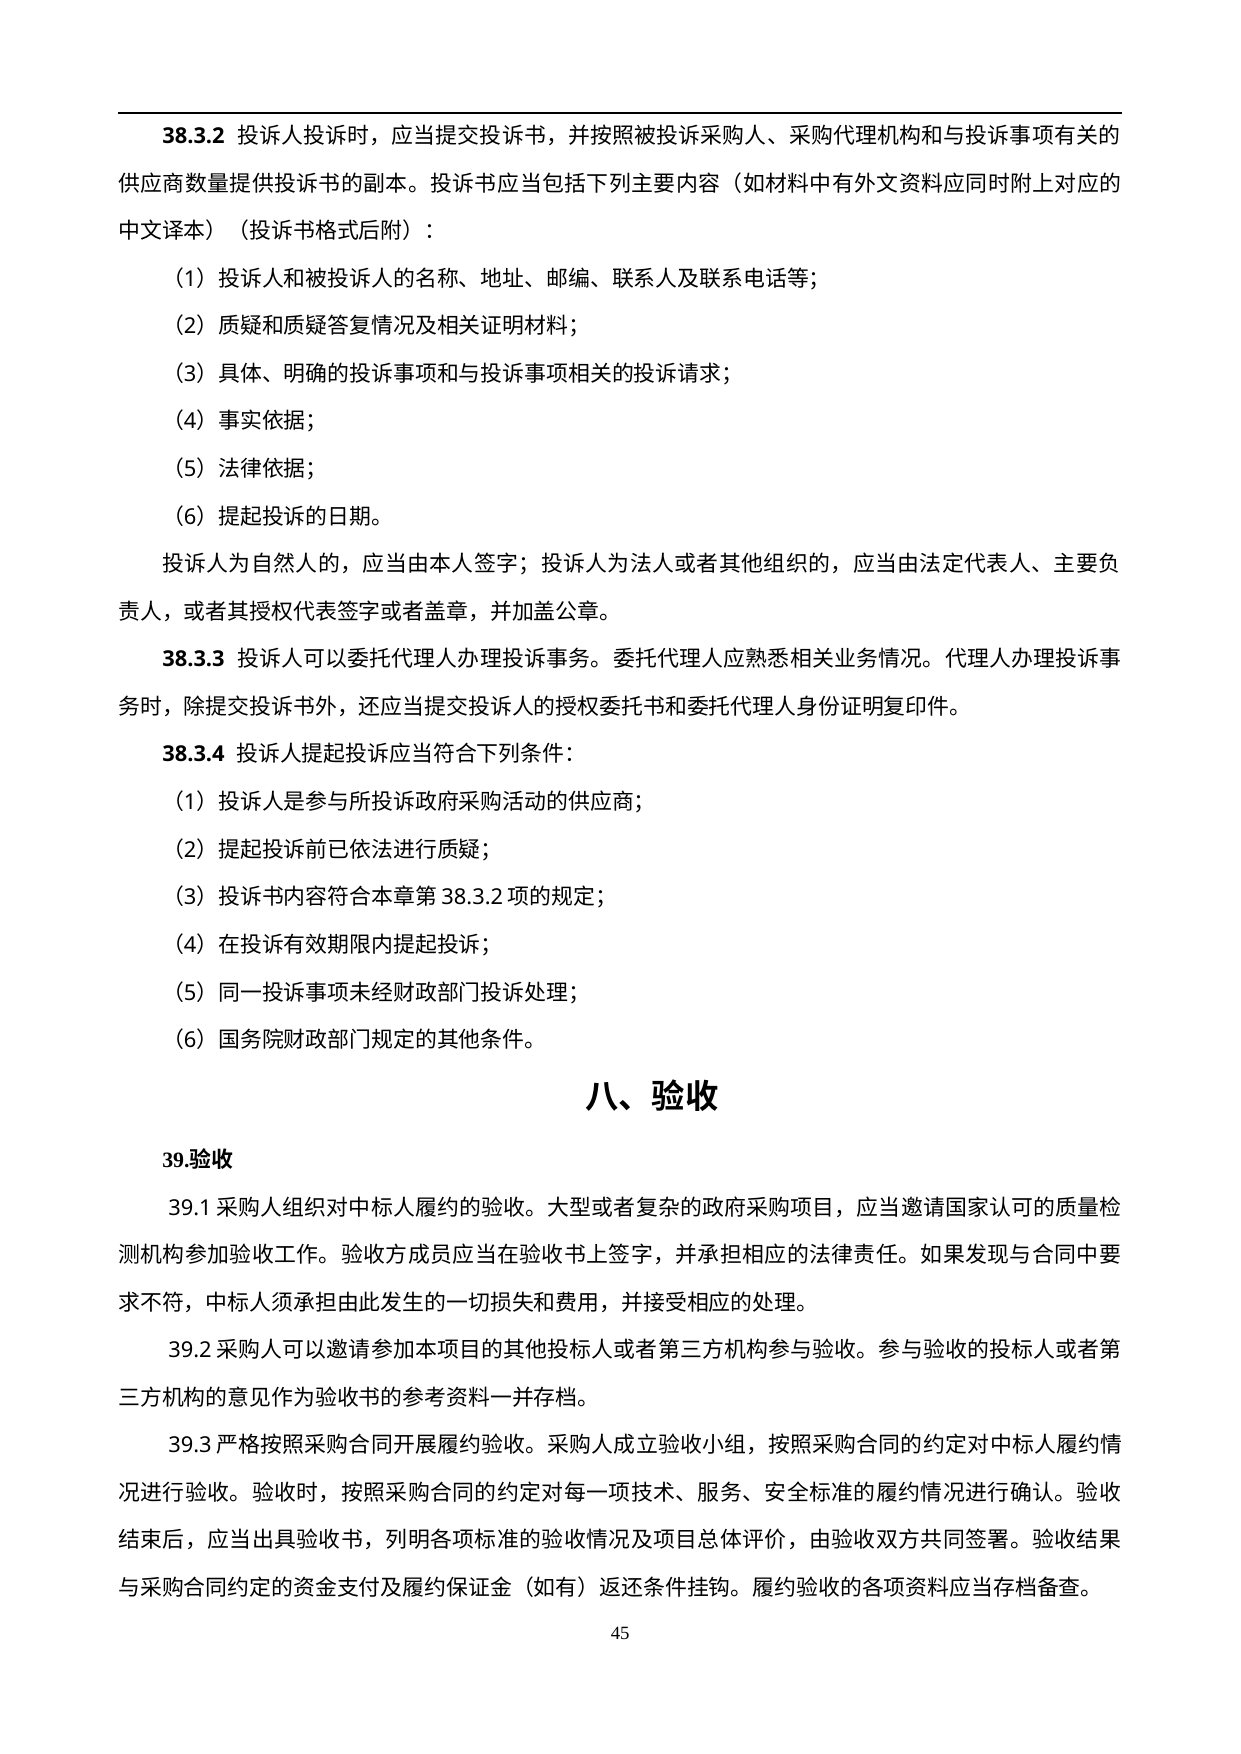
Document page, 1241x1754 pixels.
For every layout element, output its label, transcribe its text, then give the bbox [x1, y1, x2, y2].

text （5）同一投诉事项未经财政部门投诉处理； [118, 974, 1122, 1006]
text （1）投诉人是参与所投诉政府采购活动的供应商； [118, 784, 1122, 816]
text （4）在投诉有效期限内提起投诉； [118, 927, 1122, 959]
text 39.3严格按照采购合同开展履约验收。采购人成立验收小组，按照采购合同的约定对中标人履约情况进行验收。验收时，按照采购合同的约定对每一项技术、服务、安全标准的履约情况进行确认。验收结束后，应当出具验收书，列明各项标准的验收情况及项目总体评价，由验收双方共同签署。验收结果与采购合同约定的资金支付及履约保证金（如有）返还条件挂钩。履约验收的各项资料应当存档备查。 [118, 1427, 1122, 1601]
text （6）提起投诉的日期。 [118, 499, 1122, 531]
text （3）具体、明确的投诉事项和与投诉事项相关的投诉请求； [118, 356, 1122, 388]
text 39.验收 [118, 1142, 1122, 1174]
text 八、验收 [131, 1070, 1122, 1118]
text 39.1采购人组织对中标人履约的验收。大型或者复杂的政府采购项目，应当邀请国家认可的质量检测机构参加验收工作。验收方成员应当在验收书上签字，并承担相应的法律责任。如果发现与合同中要求不符，中标人须承担由此发生的一切损失和费用，并接受相应的处理。 [118, 1189, 1122, 1316]
text （2）质疑和质疑答复情况及相关证明材料； [118, 308, 1122, 340]
text 投诉人为自然人的，应当由本人签字；投诉人为法人或者其他组织的，应当由法定代表人、主要负责人，或者其授权代表签字或者盖章，并加盖公章。 [118, 546, 1122, 626]
text （6）国务院财政部门规定的其他条件。 [118, 1022, 1122, 1054]
text （4）事实依据； [118, 403, 1122, 435]
text （3）投诉书内容符合本章第38.3.2项的规定； [118, 879, 1122, 911]
text 38.3.4 投诉人提起投诉应当符合下列条件： [118, 736, 1122, 768]
text （1）投诉人和被投诉人的名称、地址、邮编、联系人及联系电话等； [118, 261, 1122, 292]
text 38.3.3 投诉人可以委托代理人办理投诉事务。委托代理人应熟悉相关业务情况。代理人办理投诉事务时，除提交投诉书外，还应当提交投诉人的授权委托书和委托代理人身份证明复印件。 [118, 641, 1122, 721]
text （5）法律依据； [118, 451, 1122, 483]
text （2）提起投诉前已依法进行质疑； [118, 832, 1122, 863]
text 38.3.2 投诉人投诉时，应当提交投诉书，并按照被投诉采购人、采购代理机构和与投诉事项有关的供应商数量提供投诉书的副本。投诉书应当包括下列主要内容（如材料中有外文资料应同时附上对应的中文译本）（投诉书格式后附）： [118, 118, 1122, 245]
text 39.2采购人可以邀请参加本项目的其他投标人或者第三方机构参与验收。参与验收的投标人或者第三方机构的意见作为验收书的参考资料一并存档。 [118, 1332, 1122, 1411]
